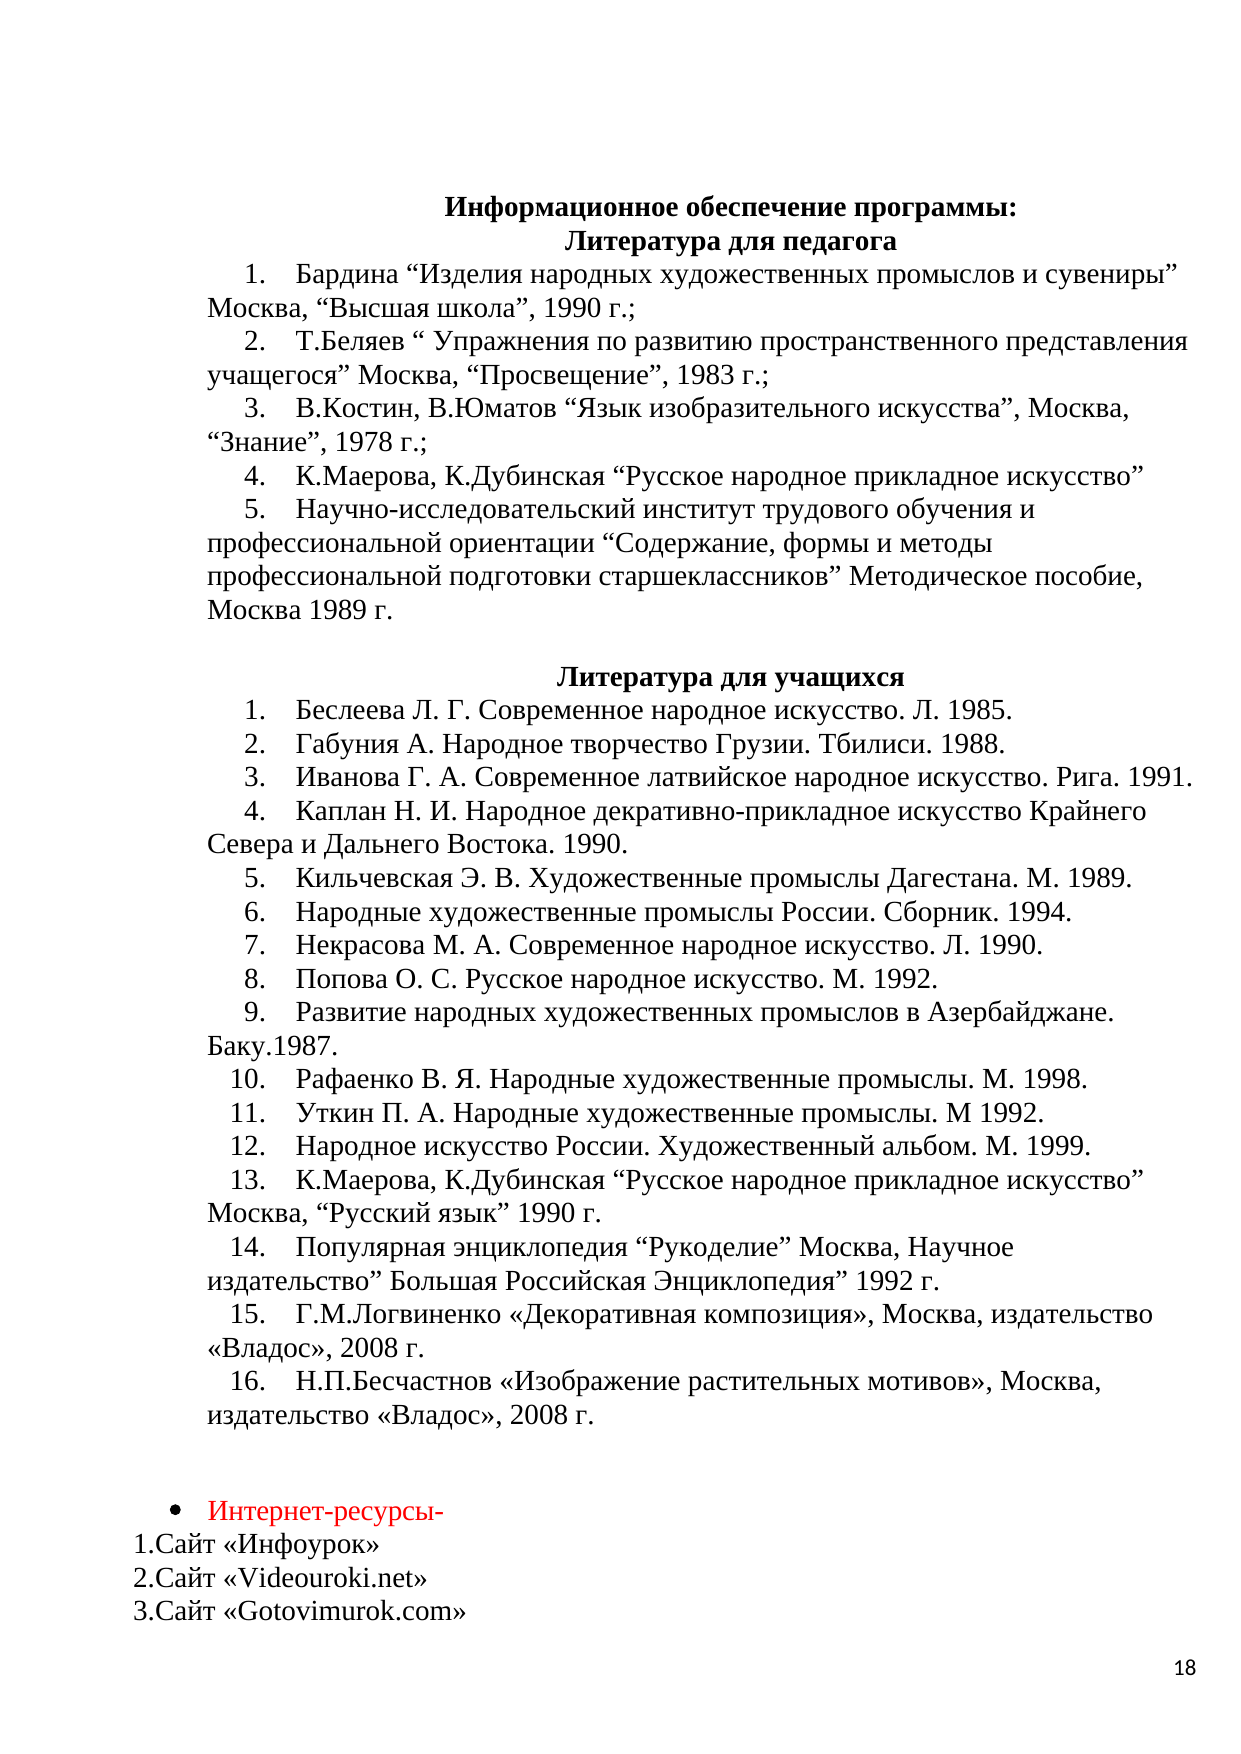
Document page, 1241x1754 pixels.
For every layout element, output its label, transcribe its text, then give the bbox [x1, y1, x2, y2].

list Развитие народных художественных промыслов в Азербайджане. Баку.1987. [207, 994, 1196, 1061]
list Попова О. С. Русское народное искусство. М. 1992. [207, 961, 1196, 994]
list Беслеева Л. Г. Современное народное искусство. Л. 1985. [207, 692, 1196, 726]
list Рафаенко В. Я. Народные художественные промыслы. М. 1998. [207, 1061, 1196, 1095]
list Н.П.Бесчастнов «Изображение растительных мотивов», Москва, издательство «Владос», 2008 г. [207, 1363, 1196, 1430]
list Народные художественные промыслы России. Сборник. 1994. [207, 894, 1196, 927]
list Информационное обеспечение программы: [207, 189, 1196, 223]
text 2.Сайт «Videouroki.net» [133, 1560, 1196, 1593]
list Литература для учащихся [207, 659, 1196, 692]
list Бардина “Изделия народных художественных промыслов и сувениры” Москва, “Высшая школа”, 1990 г.; [207, 256, 1196, 323]
text 3.Сайт «Gotovimurok.com» [133, 1593, 1196, 1627]
list Иванова Г. А. Современное латвийское народное искусство. Рига. 1991. [207, 759, 1196, 793]
text 1.Сайт «Инфоурок» [133, 1526, 1196, 1560]
list К.Маерова, К.Дубинская “Русское народное прикладное искусство” [207, 458, 1196, 491]
list К.Маерова, К.Дубинская “Русское народное прикладное искусство” Москва, “Русский язык” 1990 г. [207, 1162, 1196, 1229]
list Кильчевская Э. В. Художественные промыслы Дагестана. М. 1989. [207, 860, 1196, 894]
list Интернет-ресурсы- [170, 1493, 1196, 1526]
list Некрасова М. А. Современное народное искусство. Л. 1990. [207, 927, 1196, 961]
list Т.Беляев “ Упражнения по развитию пространственного представления учащегося” Москва, “Просвещение”, 1983 г.; [207, 323, 1196, 391]
list Уткин П. А. Народные художественные промыслы. М 1992. [207, 1095, 1196, 1128]
list В.Костин, В.Юматов “Язык изобразительного искусства”, Москва, “Знание”, 1978 г.; [207, 391, 1196, 458]
list Литература для педагога [207, 223, 1196, 256]
list Г.М.Логвиненко «Декоративная композиция», Москва, издательство «Владос», 2008 г. [207, 1296, 1196, 1363]
list Каплан Н. И. Народное декративно-прикладное искусство Крайнего Севера и Дальнего Востока. 1990. [207, 793, 1196, 860]
list Популярная энциклопедия “Рукоделие” Москва, Научное издательство” Большая Российская Энциклопедия” 1992 г. [207, 1229, 1196, 1296]
list Народное искусство России. Художественный альбом. М. 1999. [207, 1128, 1196, 1162]
list Научно-исследовательский институт трудового обучения и профессиональной ориентации “Содержание, формы и методы профессиональной подготовки старшеклассников” Методическое пособие, Москва 1989 г. [207, 491, 1196, 625]
list Габуния А. Народное творчество Грузии. Тбилиси. 1988. [207, 726, 1196, 759]
